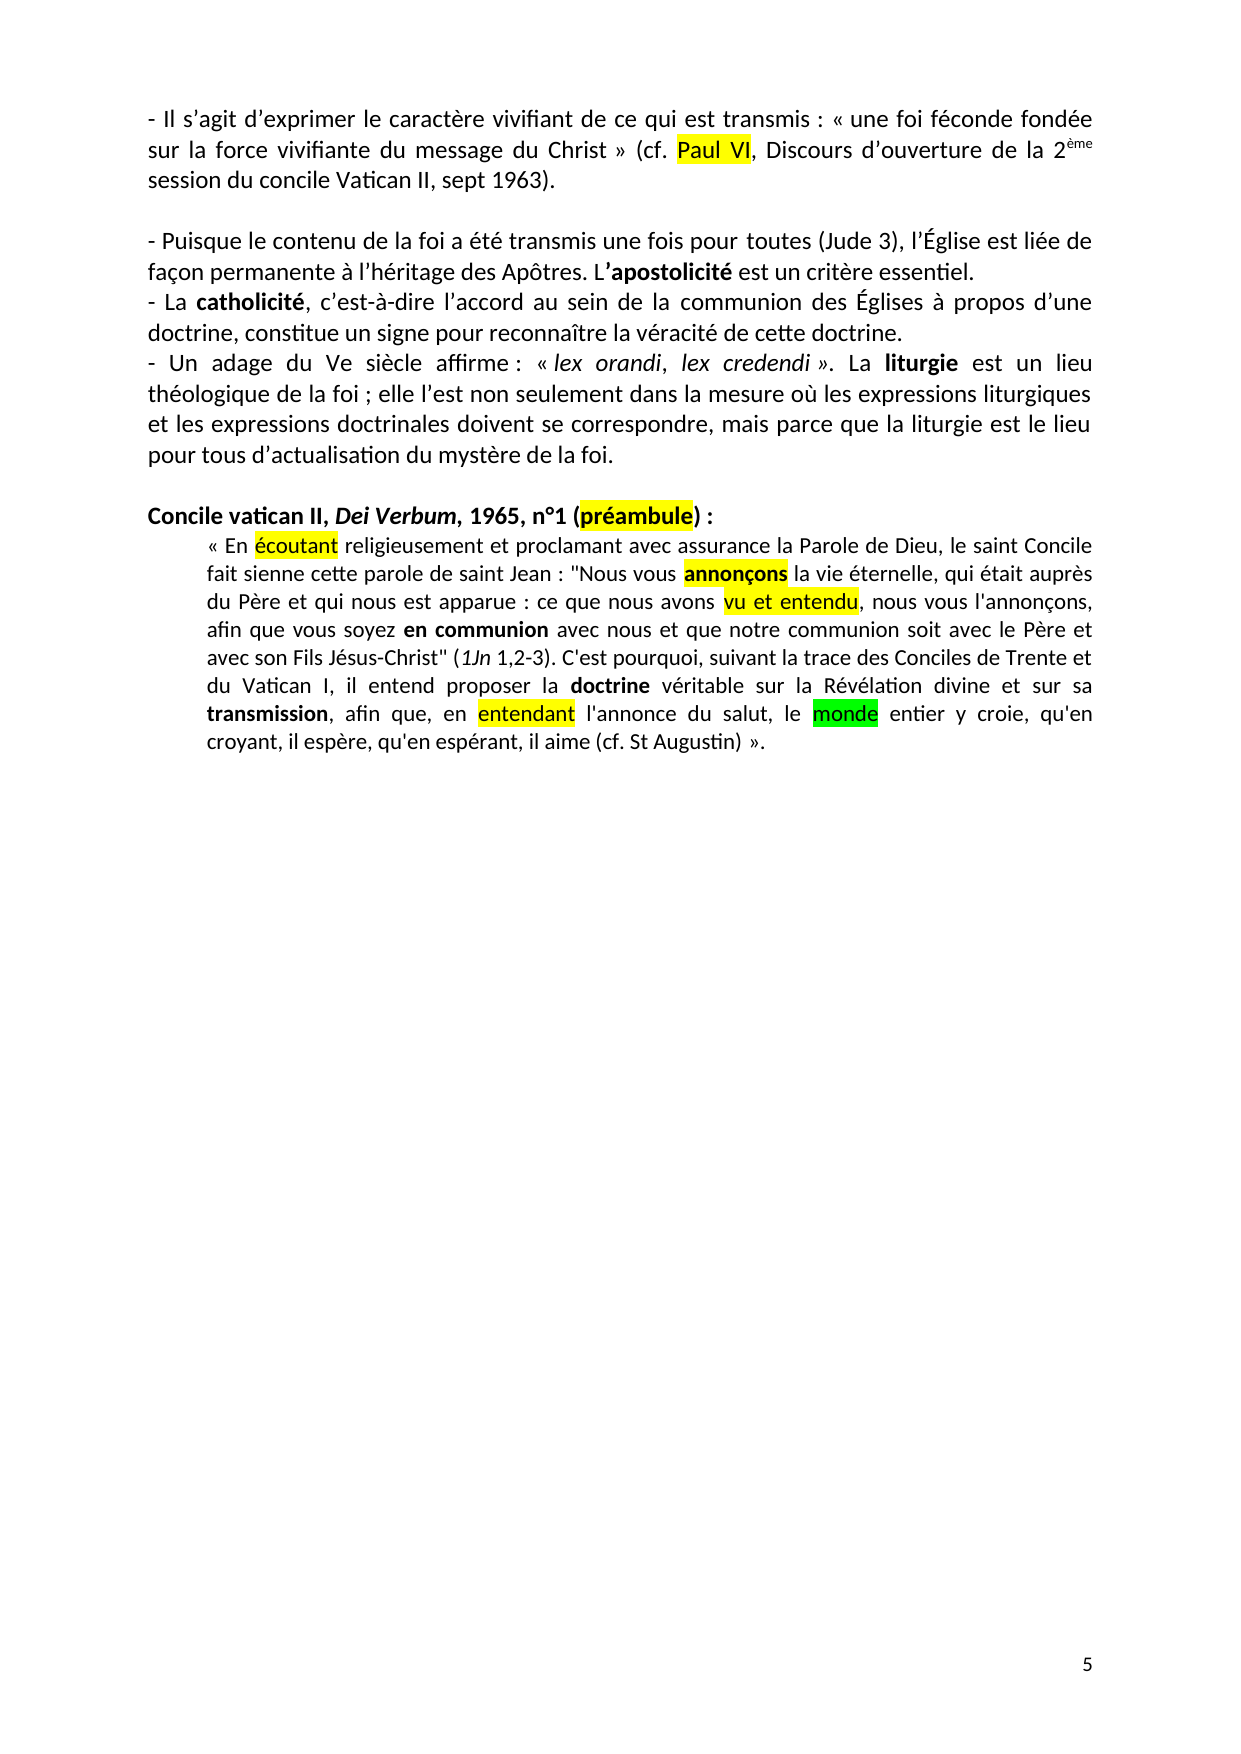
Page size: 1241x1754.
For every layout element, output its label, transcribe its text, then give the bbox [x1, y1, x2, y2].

text « En écoutant religieusement et proclamant avec assurance la Parole de Dieu, le saint Concile fait sienne cette parole de saint Jean : "Nous vous annonçons la vie éternelle, qui était auprès du Père et qui nous est apparue : ce que nous avons vu et entendu, nous vous l'annonçons, afin que vous soyez en communion avec nous et que notre communion soit avec le Père et avec son Fils Jésus-Christ" (1Jn 1,2-3). C'est pourquoi, suivant la trace des Conciles de Trente et du Vatican I, il entend proposer la doctrine véritable sur la Révélation divine et sur sa transmission, afin que, en entendant l'annonce du salut, le monde entier y croie, qu'en croyant, il espère, qu'en espérant, il aime (cf. St Augustin) ». [207, 531, 1093, 755]
text - Puisque le contenu de la foi a été transmis une fois pour toutes (Jude 3), l’Église est liée de façon permanente à l’héritage des Apôtres. L’apostolicité est un critère essentiel. [148, 226, 1093, 287]
text - La catholicité, c’est-à-dire l’accord au sein de la communion des Églises à propos d’une doctrine, constitue un signe pour reconnaître la véracité de cette doctrine. [148, 287, 1093, 348]
text - Il s’agit d’exprimer le caractère vivifiant de ce qui est transmis : « une foi féconde fondée sur la force vivifiante du message du Christ » (cf. Paul VI, Discours d’ouverture de la 2ème session du concile Vatican II, sept 1963). [148, 103, 1093, 195]
text - Un adage du Ve siècle affirme : « lex orandi, lex credendi ». La liturgie est un lieu théologique de la foi ; elle l’est non seulement dans la mesure où les expressions liturgiques et les expressions doctrinales doivent se correspondre, mais parce que la liturgie est le lieu pour tous d’actualisation du mystère de la foi. [148, 348, 1093, 470]
text Concile vatican II, Dei Verbum, 1965, n°1 (préambule) : [148, 500, 580, 531]
text Concile vatican II, Dei Verbum, 1965, n°1 (préambule) : [693, 500, 1172, 531]
